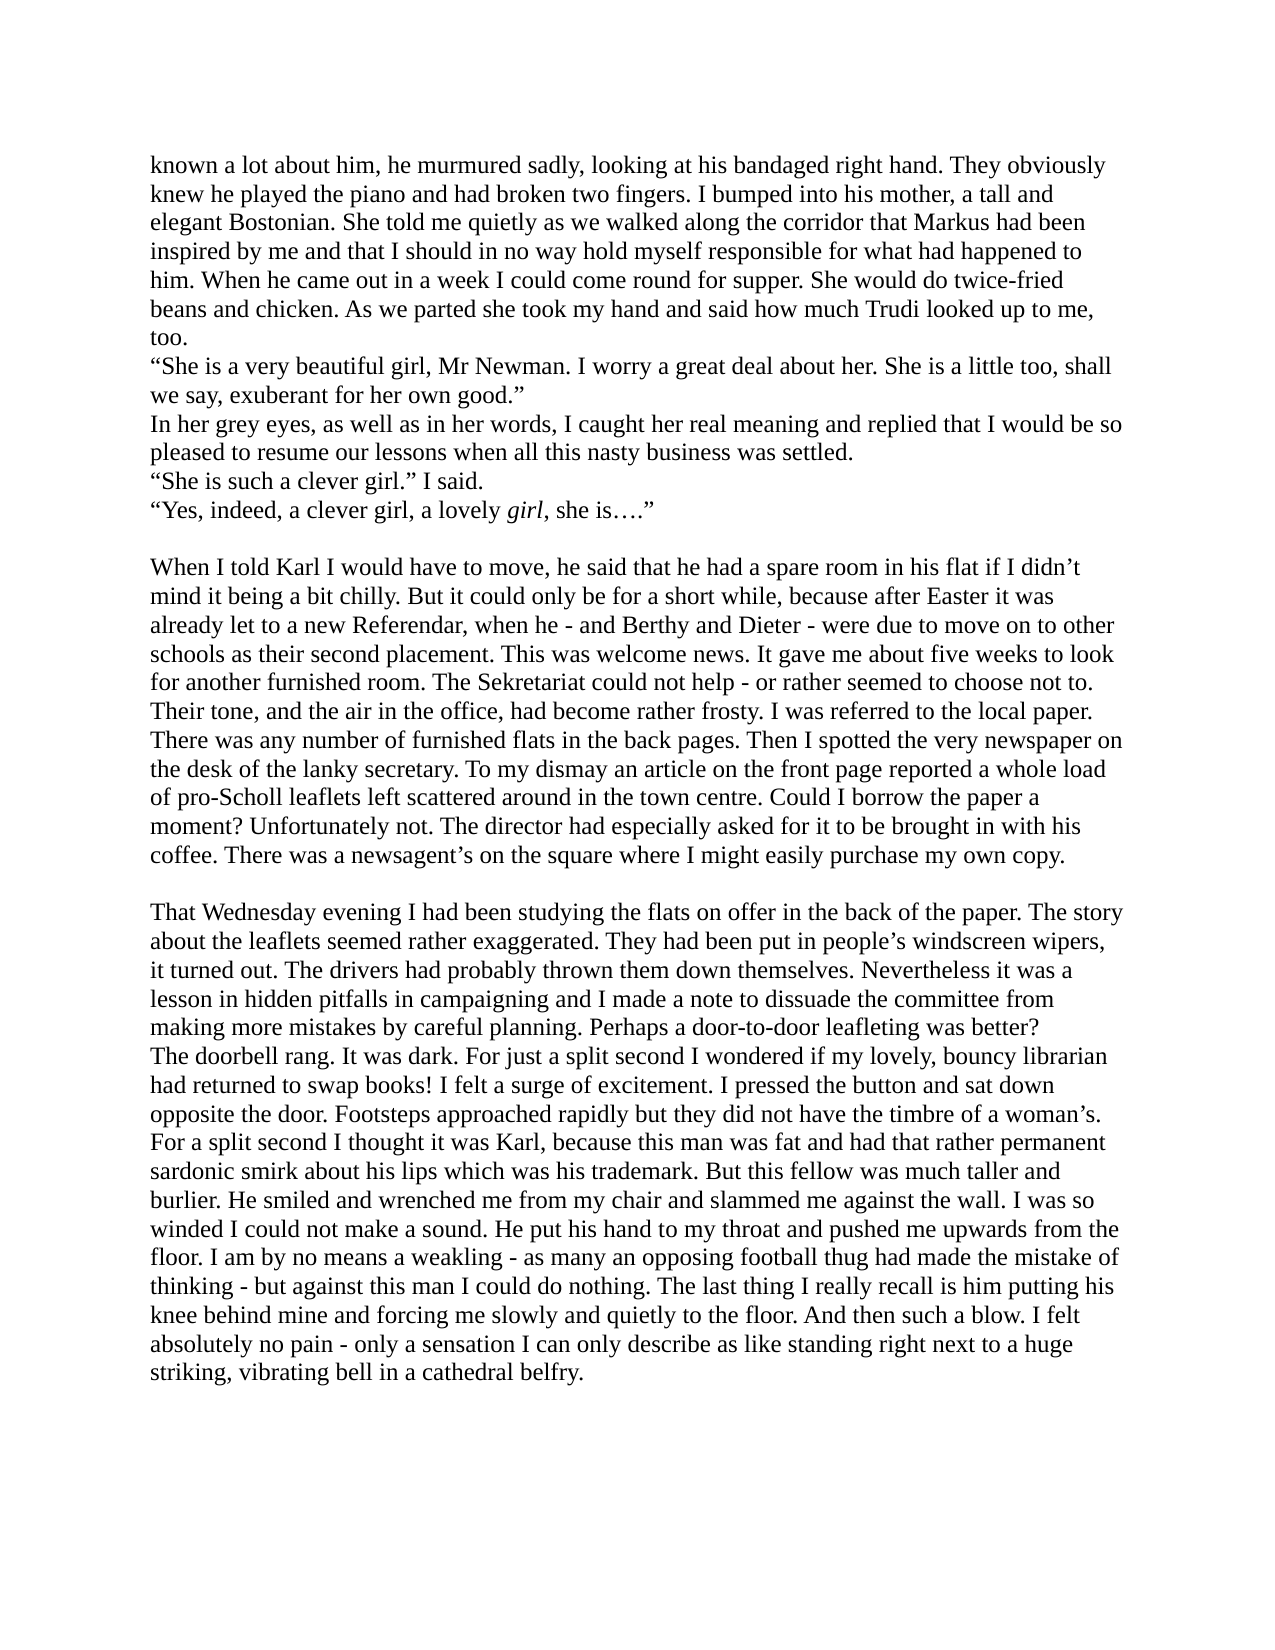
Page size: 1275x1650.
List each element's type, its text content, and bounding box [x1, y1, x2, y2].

text In her grey eyes, as well as in her words, I caught her real meaning and replied that I would be so pleased to resume our lessons when all this nasty business was settled. [150, 409, 1125, 466]
text “Yes, indeed, a clever girl, a lovely girl, she is….” [150, 495, 1125, 524]
text The doorbell rang. It was dark. For just a split second I wondered if my lovely, bouncy librarian had returned to swap books! I felt a surge of excitement. I pressed the button and sat down opposite the door. Footsteps approached rapidly but they did not have the timbre of a woman’s. For a split second I thought it was Karl, because this man was fat and had that rather permanent sardonic smirk about his lips which was his trademark. But this fellow was much taller and burlier. He smiled and wrenched me from my chair and slammed me against the wall. I was so winded I could not make a sound. He put his hand to my throat and pushed me upwards from the floor. I am by no means a weakling - as many an opposing football thug had made the mistake of thinking - but against this man I could do nothing. The last thing I really recall is him putting his knee behind mine and forcing me slowly and quietly to the floor. And then such a blow. I felt absolutely no pain - only a sensation I can only describe as like standing right next to a huge striking, vibrating bell in a cathedral belfry. [150, 1041, 1125, 1386]
text That Wednesday evening I had been studying the flats on offer in the back of the paper. The story about the leaflets seemed rather exaggerated. They had been put in people’s windscreen wipers, it turned out. The drivers had probably thrown them down themselves. Nevertheless it was a lesson in hidden pitfalls in campaigning and I made a note to dissuade the committee from making more mistakes by careful planning. Perhaps a door-to-door leafleting was better? [150, 897, 1125, 1041]
text “She is such a clever girl.” I said. [150, 466, 1125, 495]
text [150, 150, 1125, 351]
text When I told Karl I would have to move, he said that he had a spare room in his flat if I didn’t mind it being a bit chilly. But it could only be for a short while, because after Easter it was already let to a new Referendar, when he - and Berthy and Dieter - were due to move on to other schools as their second placement. This was welcome news. It gave me about five weeks to look for another furnished room. The Sekretariat could not help - or rather seemed to choose not to. Their tone, and the air in the office, had become rather frosty. I was referred to the local paper. There was any number of furnished flats in the back pages. Then I spotted the very newspaper on the desk of the lanky secretary. To my dismay an article on the front page reported a whole load of pro-Scholl leaflets left scattered around in the town centre. Could I borrow the paper a moment? Unfortunately not. The director had especially asked for it to be brought in with his coffee. There was a newsagent’s on the square where I might easily purchase my own copy. [150, 552, 1125, 869]
text “She is a very beautiful girl, Mr Newman. I worry a great deal about her. She is a little too, shall we say, exuberant for her own good.” [150, 351, 1125, 409]
